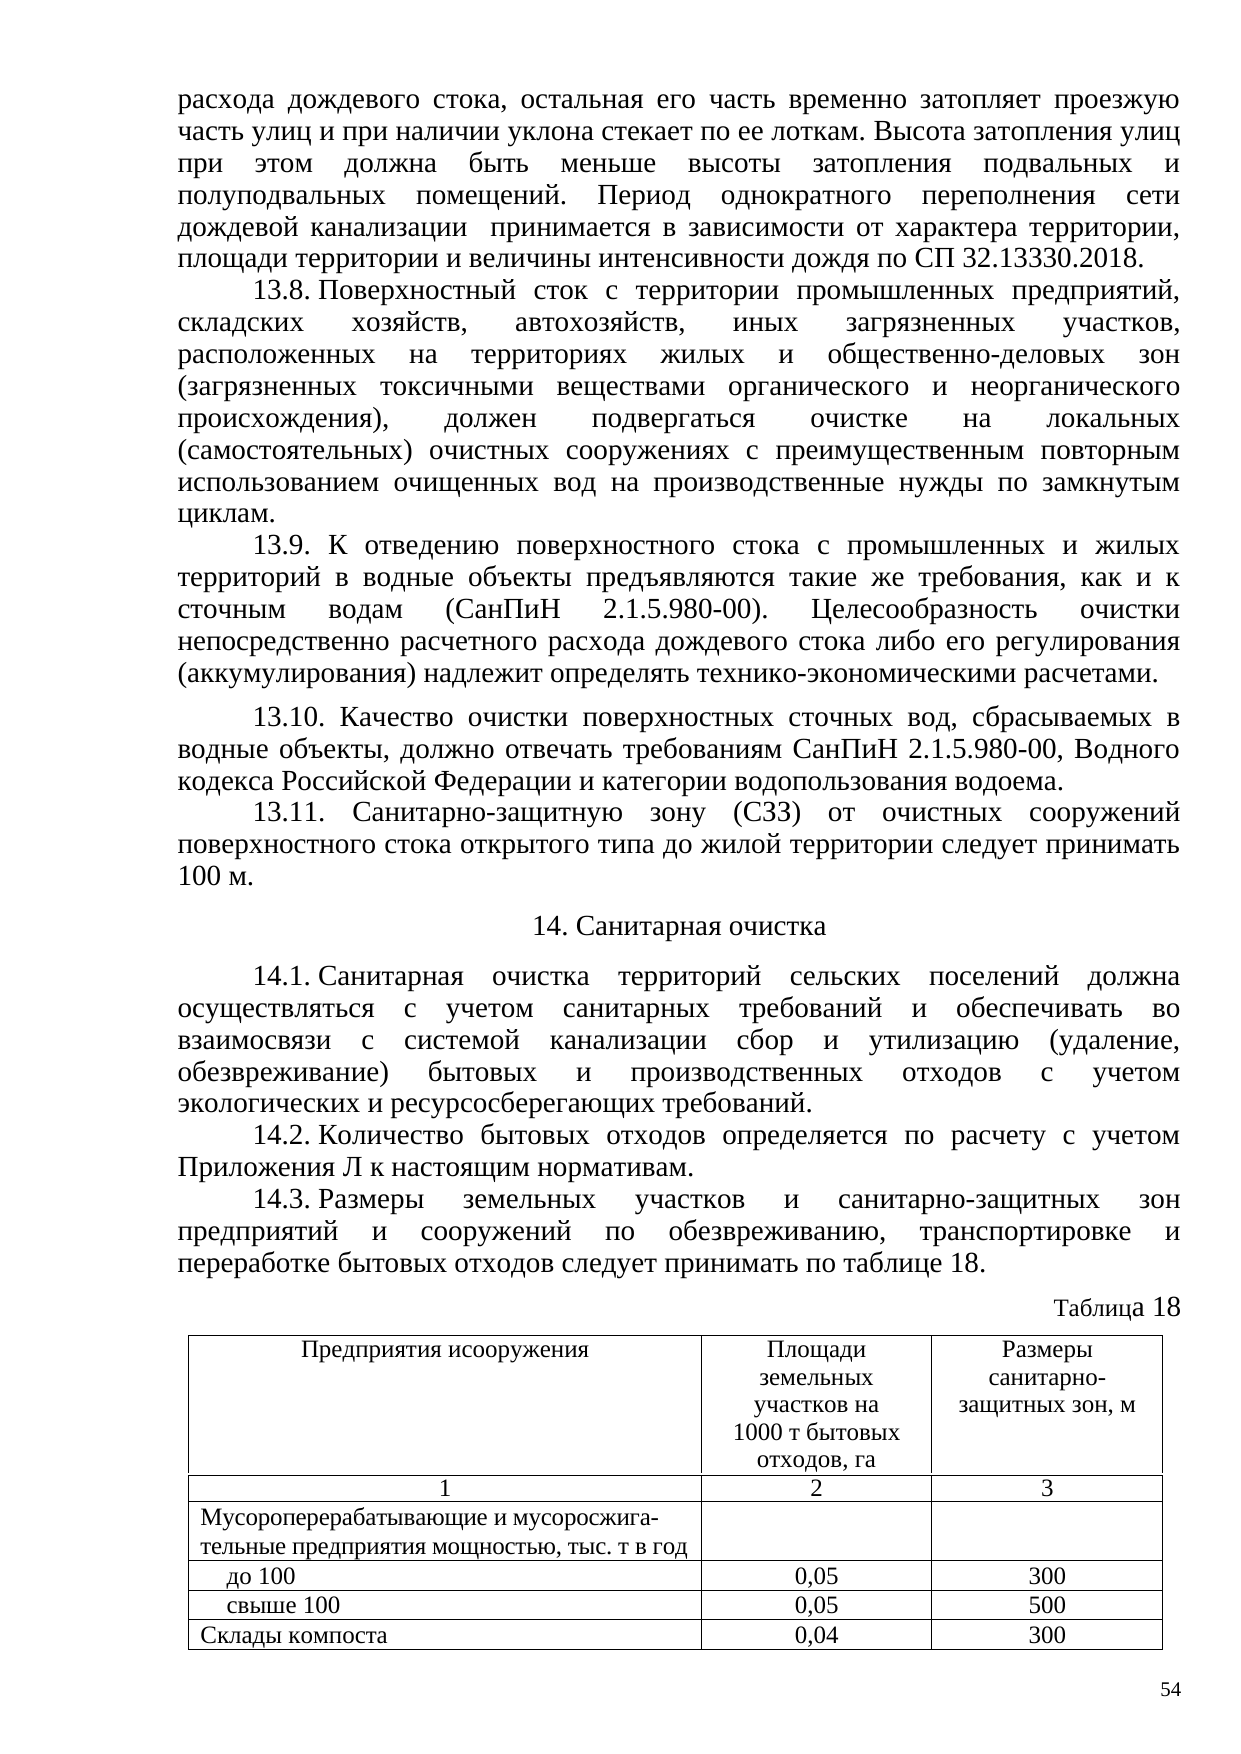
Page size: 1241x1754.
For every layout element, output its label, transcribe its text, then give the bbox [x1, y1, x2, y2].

table_cell 0,04 [702, 1620, 931, 1649]
table_header 2 [702, 1476, 931, 1501]
table_cell 500 [932, 1591, 1162, 1619]
table_cell 300 [932, 1561, 1162, 1589]
text 14.3. Размеры земельных участков и санитарно-защитных зон предприятий и сооружений по обезвреживанию, транспортировке и переработке бытовых отходов следует принимать по таблице 18. [177, 1183, 1181, 1278]
text 14. Санитарная очистка [177, 910, 1181, 942]
table_header 1 [189, 1476, 701, 1501]
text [177, 83, 1181, 274]
table_header Предприятия исооружения [189, 1336, 701, 1473]
text 14.2. Количество бытовых отходов определяется по расчету с учетом Приложения Л к настоящим нормативам. [177, 1119, 1181, 1183]
text 13.10. Качество очистки поверхностных сточных вод, сбрасываемых в водные объекты, должно отвечать требованиям СанПиН 2.1.5.980-00, Водного кодекса Российской Федерации и категории водопользования водоема. [177, 701, 1181, 796]
text Таблица 18 [177, 1291, 1181, 1323]
table_cell [702, 1502, 931, 1560]
table_cell свыше 100 [189, 1591, 701, 1619]
table_cell 300 [932, 1620, 1162, 1649]
table_cell Склады компоста [189, 1620, 701, 1649]
table_header 3 [932, 1476, 1162, 1501]
table_cell 0,05 [702, 1561, 931, 1589]
table_cell 0,05 [702, 1591, 931, 1619]
table_cell до 100 [189, 1561, 701, 1589]
table_cell Мусороперерабатывающие и мусоросжига- тельные предприятия мощностью, тыс. т в год [189, 1502, 701, 1560]
text 13.11. Санитарно-защитную зону (СЗЗ) от очистных сооружений поверхностного стока открытого типа до жилой территории следует принимать 100 м. [177, 796, 1181, 892]
text 13.9. К отведению поверхностного стока с промышленных и жилых территорий в водные объекты предъявляются такие же требования, как и к сточным водам (СанПиН 2.1.5.980-00). Целесообразность очистки непосредственно расчетного расхода дождевого стока либо его регулирования (аккумулирования) надлежит определять технико-экономическими расчетами. [177, 529, 1181, 688]
text 13.8. Поверхностный сток с территории промышленных предприятий, складских хозяйств, автохозяйств, иных загрязненных участков, расположенных на территориях жилых и общественно-деловых зон (загрязненных токсичными веществами органического и неорганического происхождения), должен подвергаться очистке на локальных (самостоятельных) очистных сооружениях с преимущественным повторным использованием очищенных вод на производственные нужды по замкнутым циклам. [177, 274, 1181, 529]
text 14.1. Санитарная очистка территорий сельских поселений должна осуществляться с учетом санитарных требований и обеспечивать во взаимосвязи с системой канализации сбор и утилизацию (удаление, обезвреживание) бытовых и производственных отходов с учетом экологических и ресурсосберегающих требований. [177, 960, 1181, 1119]
table_header Размеры санитарно-защитных зон, м [932, 1336, 1162, 1473]
table_header Площади земельных участков на 1000 т бытовых отходов, га [702, 1336, 931, 1473]
table_cell [932, 1502, 1162, 1560]
